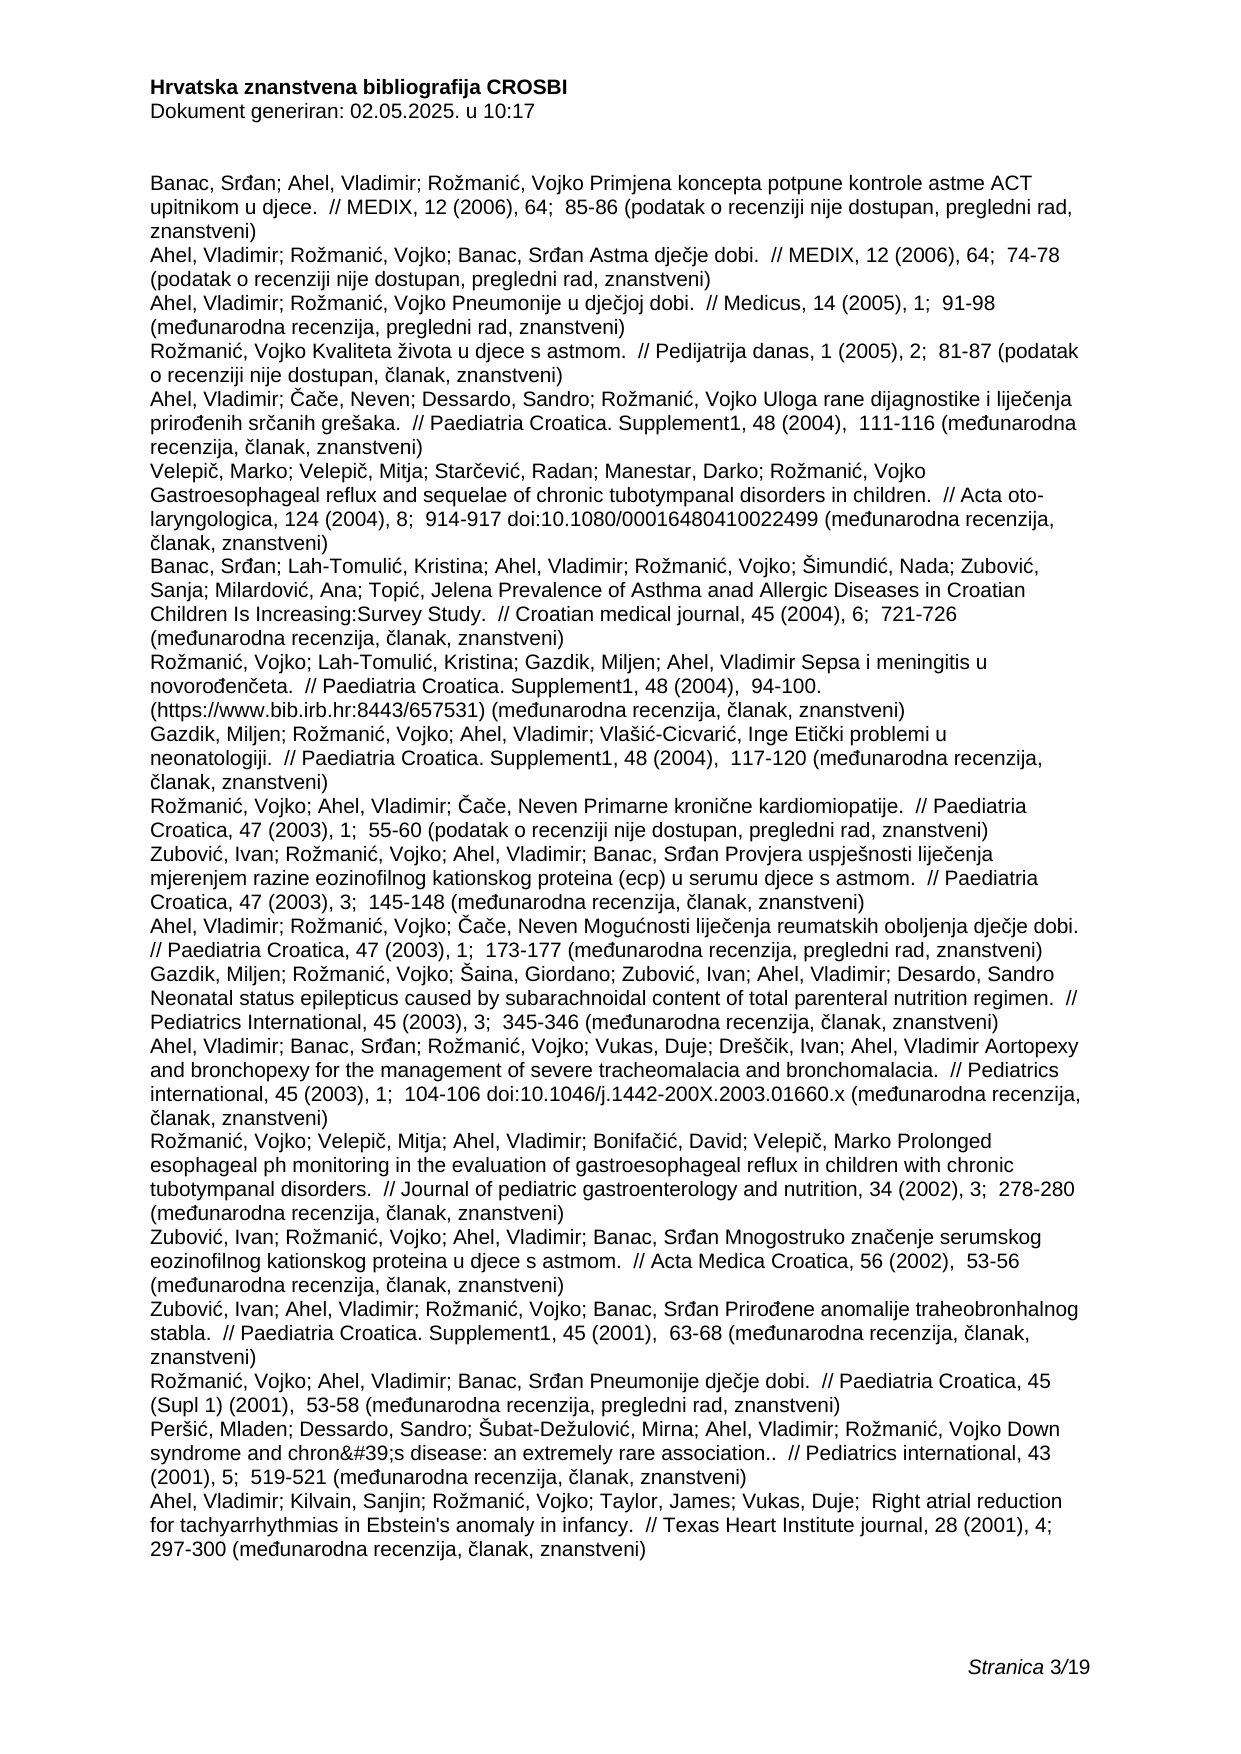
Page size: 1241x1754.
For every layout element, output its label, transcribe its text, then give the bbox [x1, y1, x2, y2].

text Gazdik, Miljen; Rožmanić, Vojko; Ahel, Vladimir; Vlašić-Cicvarić, Inge [150, 722, 1090, 794]
text Ahel, Vladimir; Kilvain, Sanjin; Rožmanić, Vojko; Taylor, James; Vukas, Duje; [150, 1489, 1090, 1561]
text Rožmanić, Vojko; Velepič, Mitja; Ahel, Vladimir; Bonifačić, David; Velepič, Marko [150, 1129, 1090, 1225]
text Peršić, Mladen; Dessardo, Sandro; Šubat-Dežulović, Mirna; Ahel, Vladimir; Rožmanić, Vojko [150, 1417, 1090, 1489]
text Ahel, Vladimir; Rožmanić, Vojko [150, 291, 1090, 339]
text Rožmanić, Vojko [150, 339, 1090, 387]
text Zubović, Ivan; Rožmanić, Vojko; Ahel, Vladimir; Banac, Srđan [150, 1225, 1090, 1297]
text Zubović, Ivan; Rožmanić, Vojko; Ahel, Vladimir; Banac, Srđan [150, 842, 1090, 914]
text Rožmanić, Vojko; Ahel, Vladimir; Banac, Srđan [150, 1369, 1090, 1417]
text Banac, Srđan; Lah-Tomulić, Kristina; Ahel, Vladimir; Rožmanić, Vojko; Šimundić, Nada; Zubović, Sanja; Milardović, Ana; Topić, Jelena [150, 554, 1090, 650]
text Zubović, Ivan; Ahel, Vladimir; Rožmanić, Vojko; Banac, Srđan [150, 1297, 1090, 1369]
text Gazdik, Miljen; Rožmanić, Vojko; Šaina, Giordano; Zubović, Ivan; Ahel, Vladimir; Desardo, Sandro [150, 962, 1090, 1033]
text Rožmanić, Vojko; Lah-Tomulić, Kristina; Gazdik, Miljen; Ahel, Vladimir [150, 650, 1090, 722]
text Banac, Srđan; Ahel, Vladimir; Rožmanić, Vojko [150, 171, 1090, 243]
text Ahel, Vladimir; Rožmanić, Vojko; Banac, Srđan [150, 243, 1090, 291]
text Velepič, Marko; Velepič, Mitja; Starčević, Radan; Manestar, Darko; Rožmanić, Vojko [150, 458, 1090, 554]
text Ahel, Vladimir; Rožmanić, Vojko; Čače, Neven [150, 914, 1090, 962]
text Ahel, Vladimir; Banac, Srđan; Rožmanić, Vojko; Vukas, Duje; Dreščik, Ivan; Ahel, Vladimir [150, 1033, 1090, 1129]
text Ahel, Vladimir; Čače, Neven; Dessardo, Sandro; Rožmanić, Vojko [150, 387, 1090, 458]
text Rožmanić, Vojko; Ahel, Vladimir; Čače, Neven [150, 794, 1090, 842]
